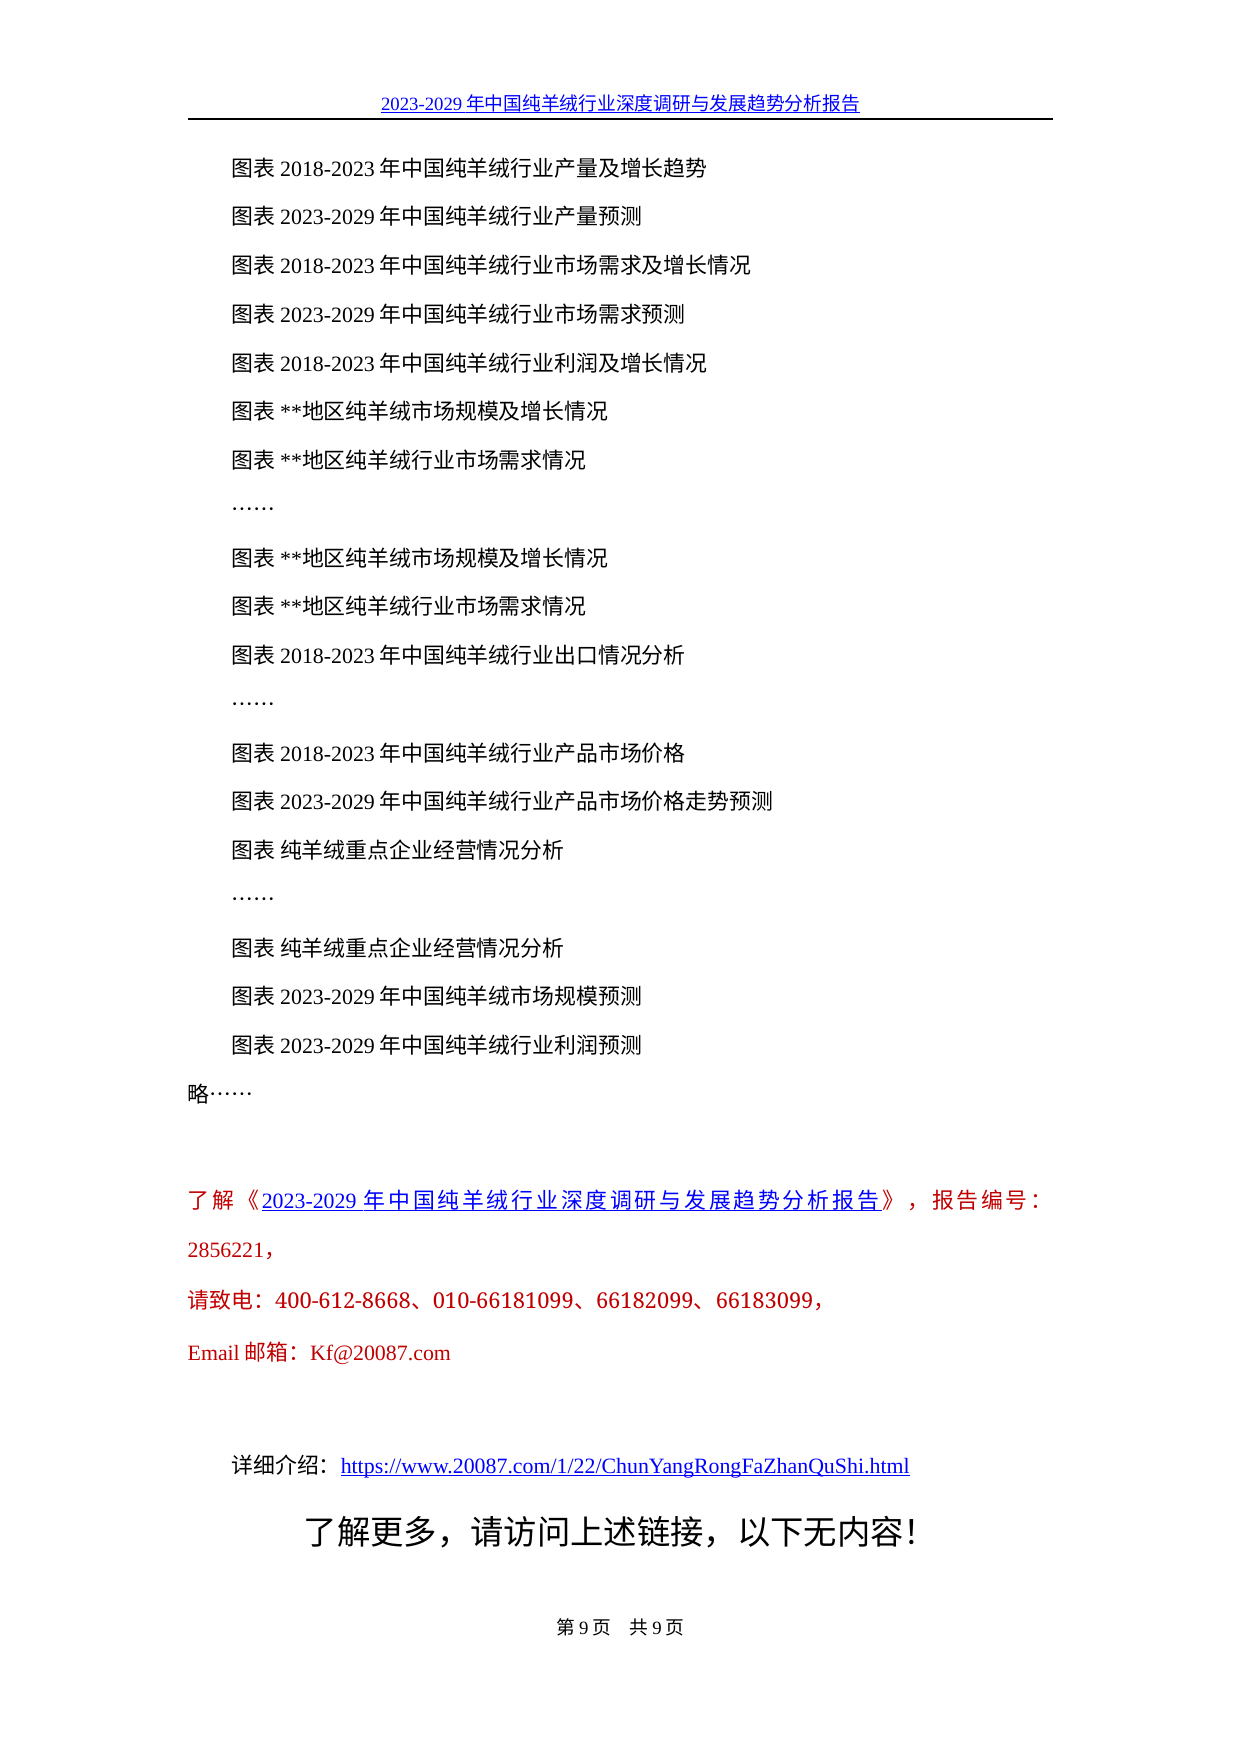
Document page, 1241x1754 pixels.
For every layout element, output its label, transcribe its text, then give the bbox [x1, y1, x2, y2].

text Email邮箱：Kf@20087.com [187, 1335, 1053, 1367]
title 了解更多，请访问上述链接，以下无内容！ [187, 1498, 1053, 1563]
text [187, 150, 1053, 1109]
text 了解《2023-2029年中国纯羊绒行业深度调研与发展趋势分析报告》，报告编号：2856221， [187, 1183, 1053, 1264]
text 请致电：400-612-8668、010-66181099、66182099、66183099， [187, 1283, 1053, 1316]
text 详细介绍：https://www.20087.com/1/22/ChunYangRongFaZhanQuShi.html [187, 1448, 1053, 1480]
